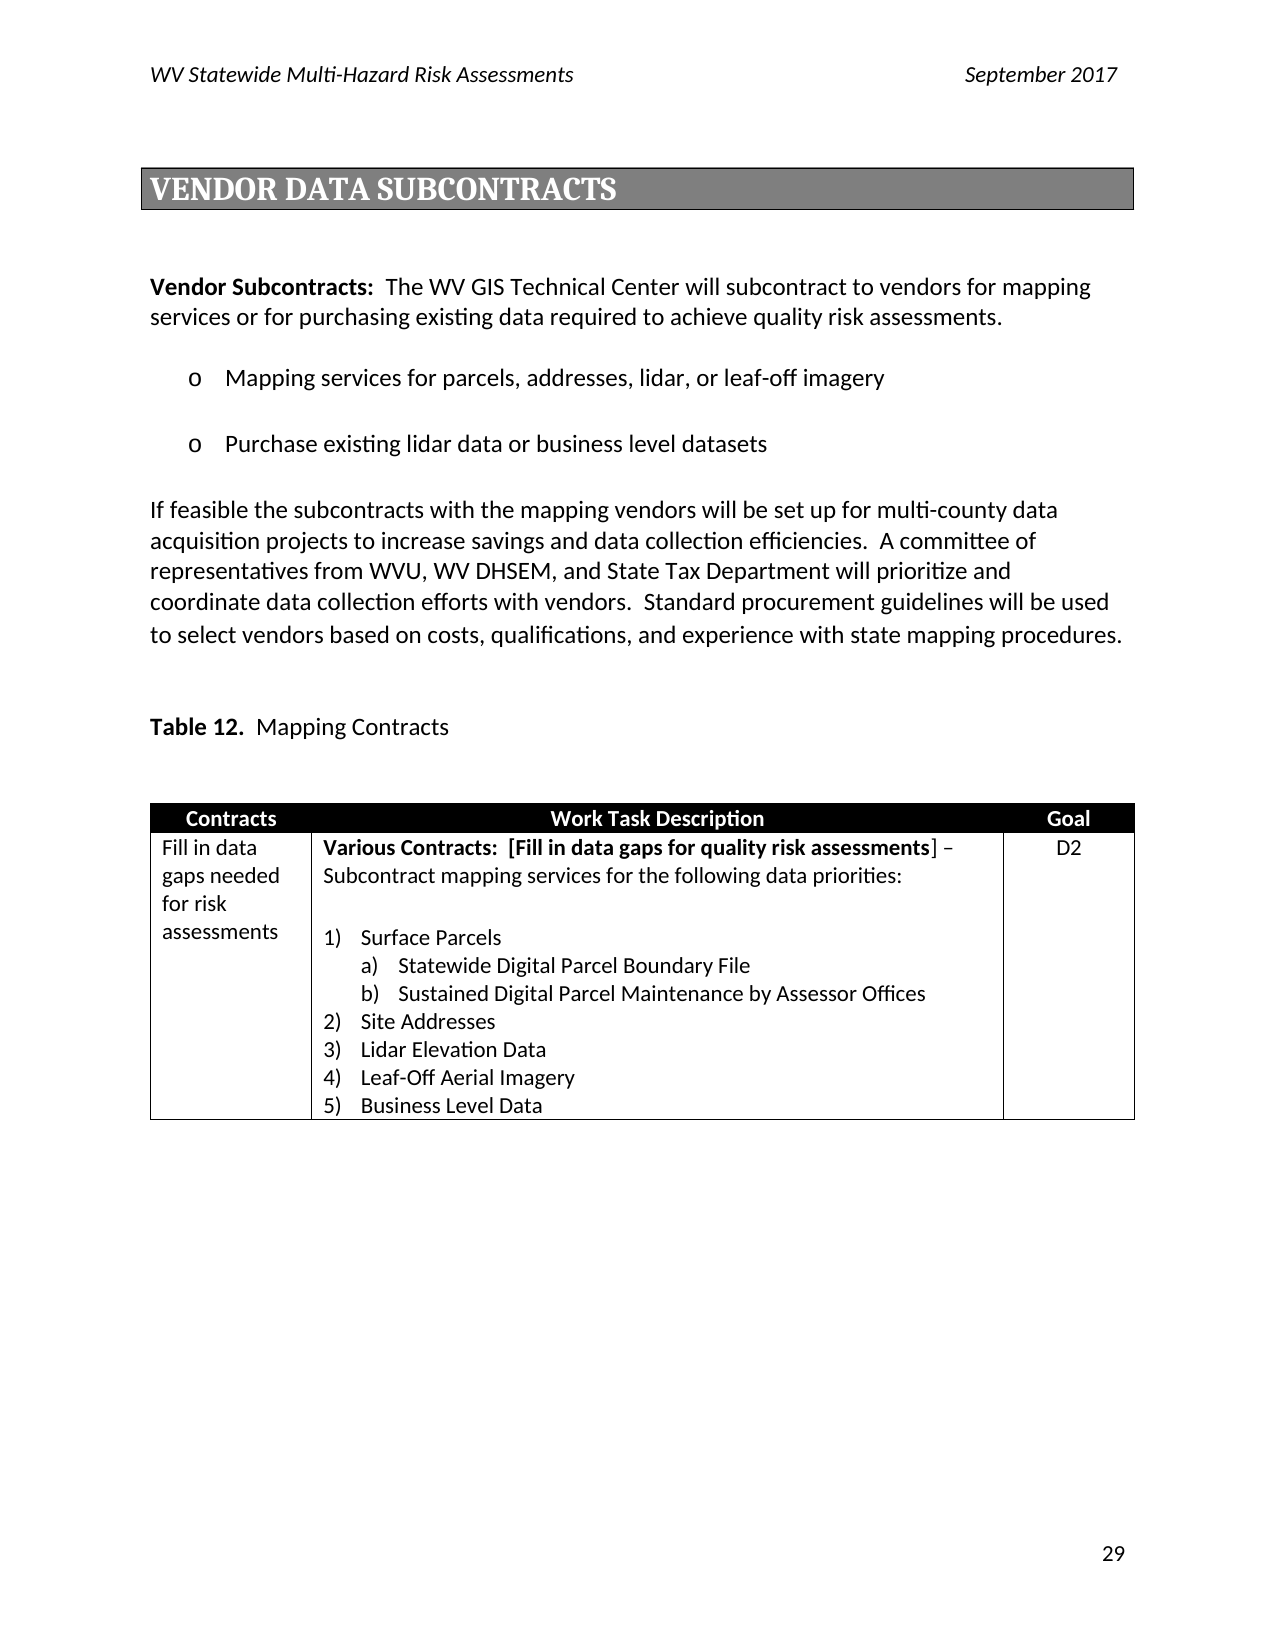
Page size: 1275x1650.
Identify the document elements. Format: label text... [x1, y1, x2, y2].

subtitle VENDOR DATA SUBCONTRACTS [142, 169, 1133, 209]
table_header Goal [1004, 804, 1134, 832]
text Table 12. Mapping Contracts [150, 711, 1125, 742]
table_header Contracts [151, 804, 311, 832]
table_header Work Task Description [312, 804, 1003, 832]
text If feasible the subcontracts with the mapping vendors will be set up for multi-county data acquisition projects to increase savings and data collection efficiencies. A committee of representatives from WVU, WV DHSEM, and State Tax Department will prioritize and coordinate data collection efforts with vendors. Standard procurement guidelines will be used to select vendors based on costs, qualifications, and experience with state mapping procedures. [150, 494, 1125, 650]
list Mapping services for parcels, addresses, lidar, or leaf-off imagery [187, 363, 1125, 428]
table_cell Fill in data gaps needed for risk assessments [151, 833, 311, 1119]
text Vendor Subcontracts: The WV GIS Technical Center will subcontract to vendors for mapping services or for purchasing existing data required to achieve quality risk assessments. [150, 271, 1125, 332]
list Purchase existing lidar data or business level datasets [187, 428, 1125, 494]
table_cell Various Contracts: [Fill in data gaps for quality risk assessments] – Subcontract mapping services for the following data priorities: Surface Parcels Statewide Digital Parcel Boundary File Sustained Digital Parcel Maintenance by Assessor Offices Site Addresses Lidar Elevation Data Leaf-Off Aerial Imagery Business Level Data [312, 833, 1003, 1119]
table_cell D2 [1004, 833, 1134, 1119]
